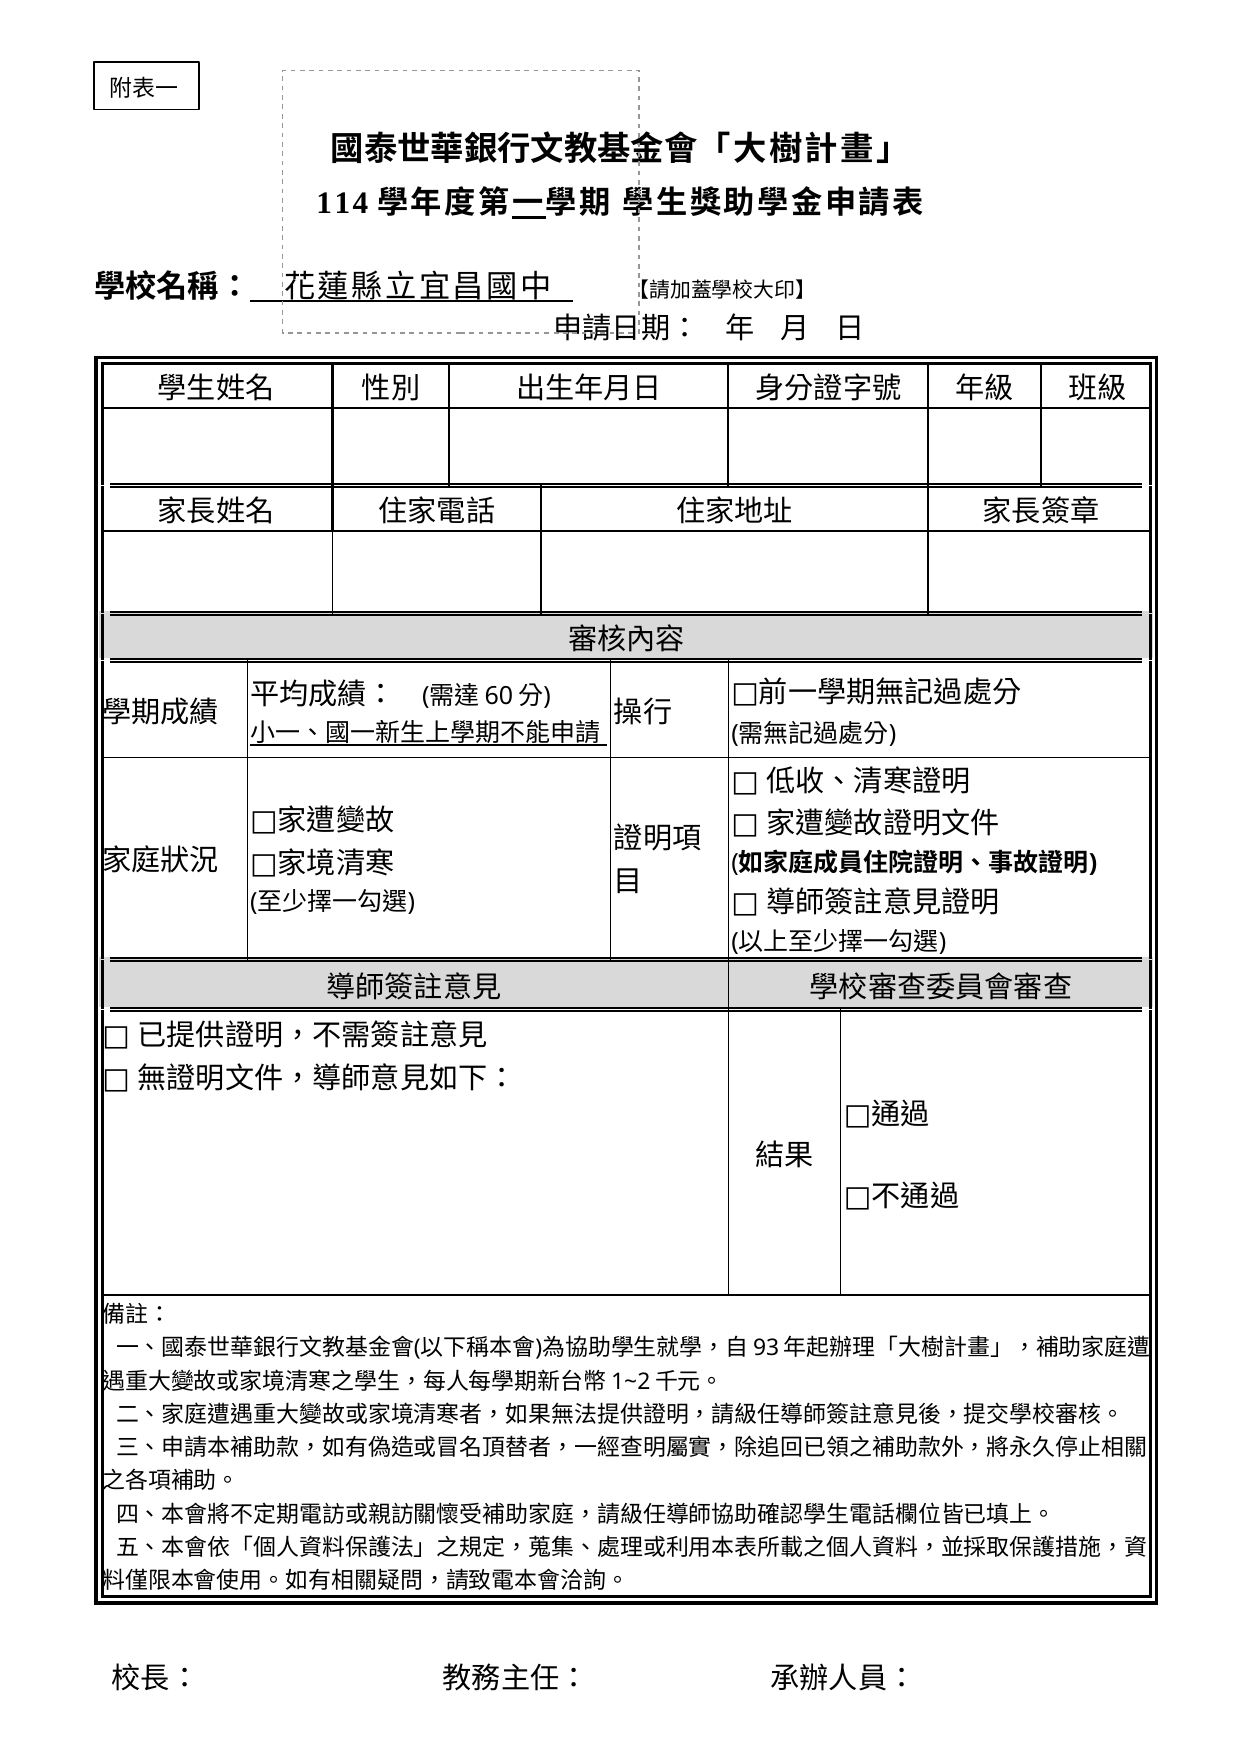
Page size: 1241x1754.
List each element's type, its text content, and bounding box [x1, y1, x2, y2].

table_cell 備註： 一、國泰世華銀行文教基金會(以下稱本會)為協助學生就學，自93年起辦理「大樹計畫」，補助家庭遭遇重大變故或家境清寒之學生，每人每學期新台幣1~2千元。 二、家庭遭遇重大變故或家境清寒者，如果無法提供證明，請級任導師簽註意見後，提交學校審核。 三、申請本補助款，如有偽造或冒名頂替者，一經查明屬實，除追回已領之補助款外，將永久停止相關之各項補助。 四、本會將不定期電訪或親訪關懷受補助家庭，請級任導師協助確認學生電話欄位皆已填上。 五、本會依「個人資料保護法」之規定，蒐集、處理或利用本表所載之個人資料，並採取保護措施，資料僅限本會使用。如有相關疑問，請致電本會洽詢。 [104, 1296, 1149, 1595]
table_cell 學校審查委員會審查 [729, 957, 1153, 1007]
table_header 身分證字號 [729, 365, 927, 407]
text 114學年度第一學期 學生獎助學金申請表 [94, 181, 1146, 222]
table_header 年級 [929, 365, 1040, 407]
table_cell 操行 [611, 663, 728, 757]
table_header 出生年月日 [450, 365, 727, 407]
table_cell [334, 409, 448, 483]
table_cell [1042, 409, 1149, 483]
table_cell 學期成績 [99, 658, 247, 757]
table_header 性別 [334, 365, 448, 407]
table_cell 審核內容 [99, 611, 1153, 658]
table_cell 平均成績： (需達60分) 小一、國一新生上學期不能申請 [248, 663, 610, 757]
table_cell 住家地址 [542, 488, 927, 530]
table_cell [104, 409, 331, 483]
table_cell 導師簽註意見 [99, 957, 728, 1007]
table_cell □家遭變故 □家境清寒 (至少擇一勾選) [248, 758, 610, 957]
table_cell [450, 409, 727, 483]
table_cell 家庭狀況 [104, 758, 247, 957]
table_header 班級 [1041, 359, 1153, 407]
table_cell [333, 532, 540, 611]
table_header 學生姓名 [99, 359, 332, 407]
table_cell [929, 409, 1040, 483]
table_cell [929, 532, 1149, 611]
table_cell [104, 532, 332, 611]
table_cell 家長簽章 [929, 483, 1153, 530]
table_cell 住家電話 [334, 488, 540, 530]
text 校長： 教務主任： 承辦人員： [94, 1654, 1146, 1697]
table_cell [729, 409, 927, 483]
table_cell □ 已提供證明，不需簽註意見 □ 無證明文件，導師意見如下： [99, 1007, 728, 1294]
table_cell 家長姓名 [99, 483, 331, 530]
table_cell □通過 □不通過 [841, 1007, 1153, 1294]
text 國泰世華銀行文教基金會「大樹計畫」 [94, 131, 1146, 168]
table_cell 結果 [729, 1012, 840, 1294]
table_cell □ 低收、清寒證明 □ 家遭變故證明文件 (如家庭成員住院證明、事故證明) □ 導師簽註意見證明 (以上至少擇一勾選) [729, 758, 1149, 957]
table_cell [542, 532, 927, 611]
text 申請日期： 年 月 日 [94, 318, 1146, 343]
table_cell 證明項目 [611, 758, 728, 957]
text 學校名稱： 花蓮縣立宜昌國中 【請加蓋學校大印】 [94, 264, 1146, 306]
table_cell □前一學期無記過處分 (需無記過處分) [729, 658, 1153, 757]
